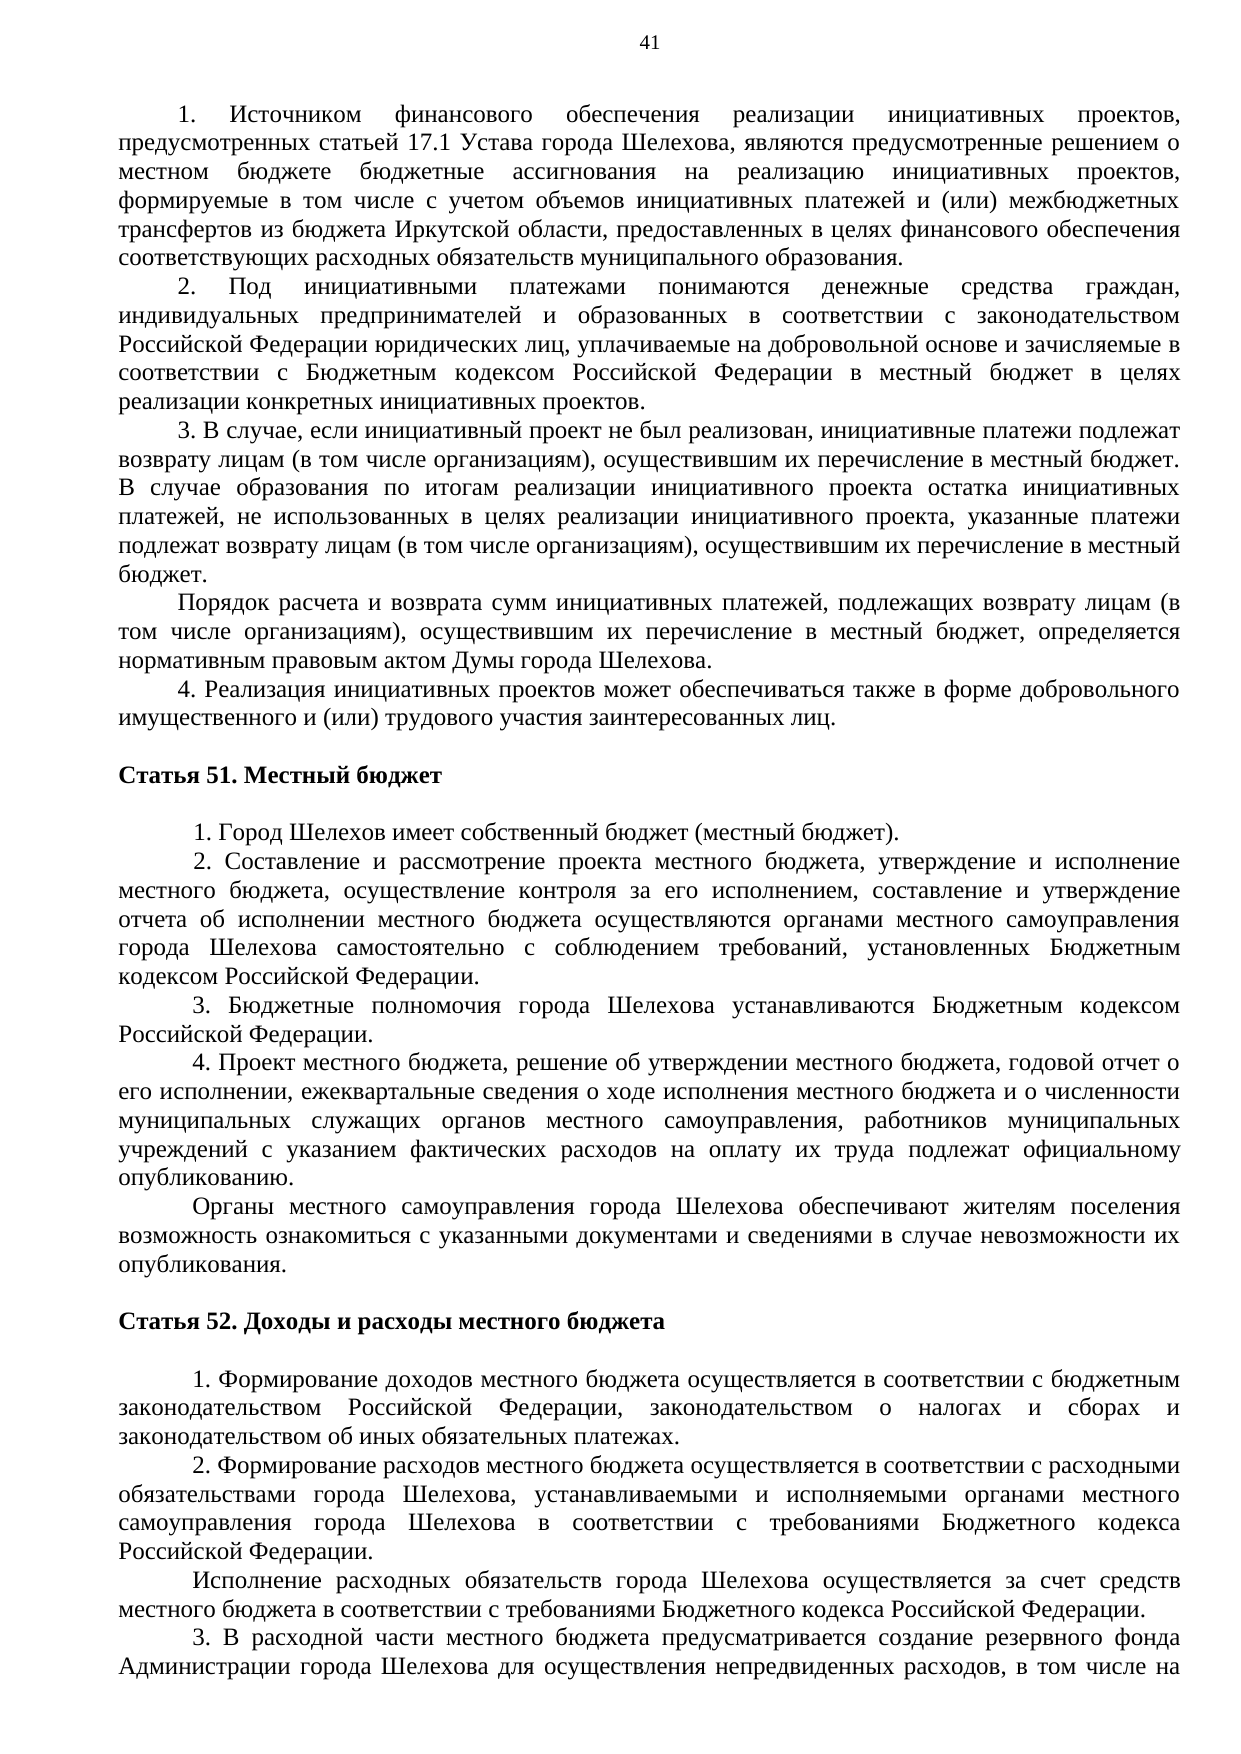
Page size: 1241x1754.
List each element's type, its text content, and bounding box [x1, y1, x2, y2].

text 1. Город Шелехов имеет собственный бюджет (местный бюджет). [118, 817, 1181, 846]
text Органы местного самоуправления города Шелехова обеспечивают жителям поселения возможность ознакомиться с указанными документами и сведениями в случае невозможности их опубликования. [118, 1191, 1181, 1277]
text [118, 1622, 1181, 1680]
text 2. Формирование расходов местного бюджета осуществляется в соответствии с расходными обязательствами города Шелехова, устанавливаемыми и исполняемыми органами местного самоуправления города Шелехова в соответствии с требованиями Бюджетного кодекса Российской Федерации. [118, 1450, 1181, 1565]
text 1. Формирование доходов местного бюджета осуществляется в соответствии с бюджетным законодательством Российской Федерации, законодательством о налогах и сборах и законодательством об иных обязательных платежах. [118, 1364, 1181, 1450]
text Исполнение расходных обязательств города Шелехова осуществляется за счет средств местного бюджета в соответствии с требованиями Бюджетного кодекса Российской Федерации. [118, 1565, 1181, 1622]
text 2. Составление и рассмотрение проекта местного бюджета, утверждение и исполнение местного бюджета, осуществление контроля за его исполнением, составление и утверждение отчета об исполнении местного бюджета осуществляются органами местного самоуправления города Шелехова самостоятельно с соблюдением требований, установленных Бюджетным кодексом Российской Федерации. [118, 846, 1181, 990]
subtitle Статья 51. Местный бюджет [118, 760, 1181, 789]
text 3. В случае, если инициативный проект не был реализован, инициативные платежи подлежат возврату лицам (в том числе организациям), осуществившим их перечисление в местный бюджет. В случае образования по итогам реализации инициативного проекта остатка инициативных платежей, не использованных в целях реализации инициативного проекта, указанные платежи подлежат возврату лицам (в том числе организациям), осуществившим их перечисление в местный бюджет. [118, 415, 1181, 587]
text 2. Под инициативными платежами понимаются денежные средства граждан, индивидуальных предпринимателей и образованных в соответствии с законодательством Российской Федерации юридических лиц, уплачиваемые на добровольной основе и зачисляемые в соответствии с Бюджетным кодексом Российской Федерации в местный бюджет в целях реализации конкретных инициативных проектов. [118, 271, 1181, 415]
text 4. Проект местного бюджета, решение об утверждении местного бюджета, годовой отчет о его исполнении, ежеквартальные сведения о ходе исполнения местного бюджета и о численности муниципальных служащих органов местного самоуправления, работников муниципальных учреждений с указанием фактических расходов на оплату их труда подлежат официальному опубликованию. [118, 1047, 1181, 1191]
text Порядок расчета и возврата сумм инициативных платежей, подлежащих возврату лицам (в том числе организациям), осуществившим их перечисление в местный бюджет, определяется нормативным правовым актом Думы города Шелехова. [118, 587, 1181, 674]
text 1. Источником финансового обеспечения реализации инициативных проектов, предусмотренных статьей 17.1 Устава города Шелехова, являются предусмотренные решением о местном бюджете бюджетные ассигнования на реализацию инициативных проектов, формируемые в том числе с учетом объемов инициативных платежей и (или) межбюджетных трансфертов из бюджета Иркутской области, предоставленных в целях финансового обеспечения соответствующих расходных обязательств муниципального образования. [118, 99, 1181, 271]
text 4. Реализация инициативных проектов может обеспечиваться также в форме добровольного имущественного и (или) трудового участия заинтересованных лиц. [118, 674, 1181, 731]
text 3. Бюджетные полномочия города Шелехова устанавливаются Бюджетным кодексом Российской Федерации. [118, 990, 1181, 1047]
subtitle Статья 52. Доходы и расходы местного бюджета [118, 1306, 1181, 1335]
